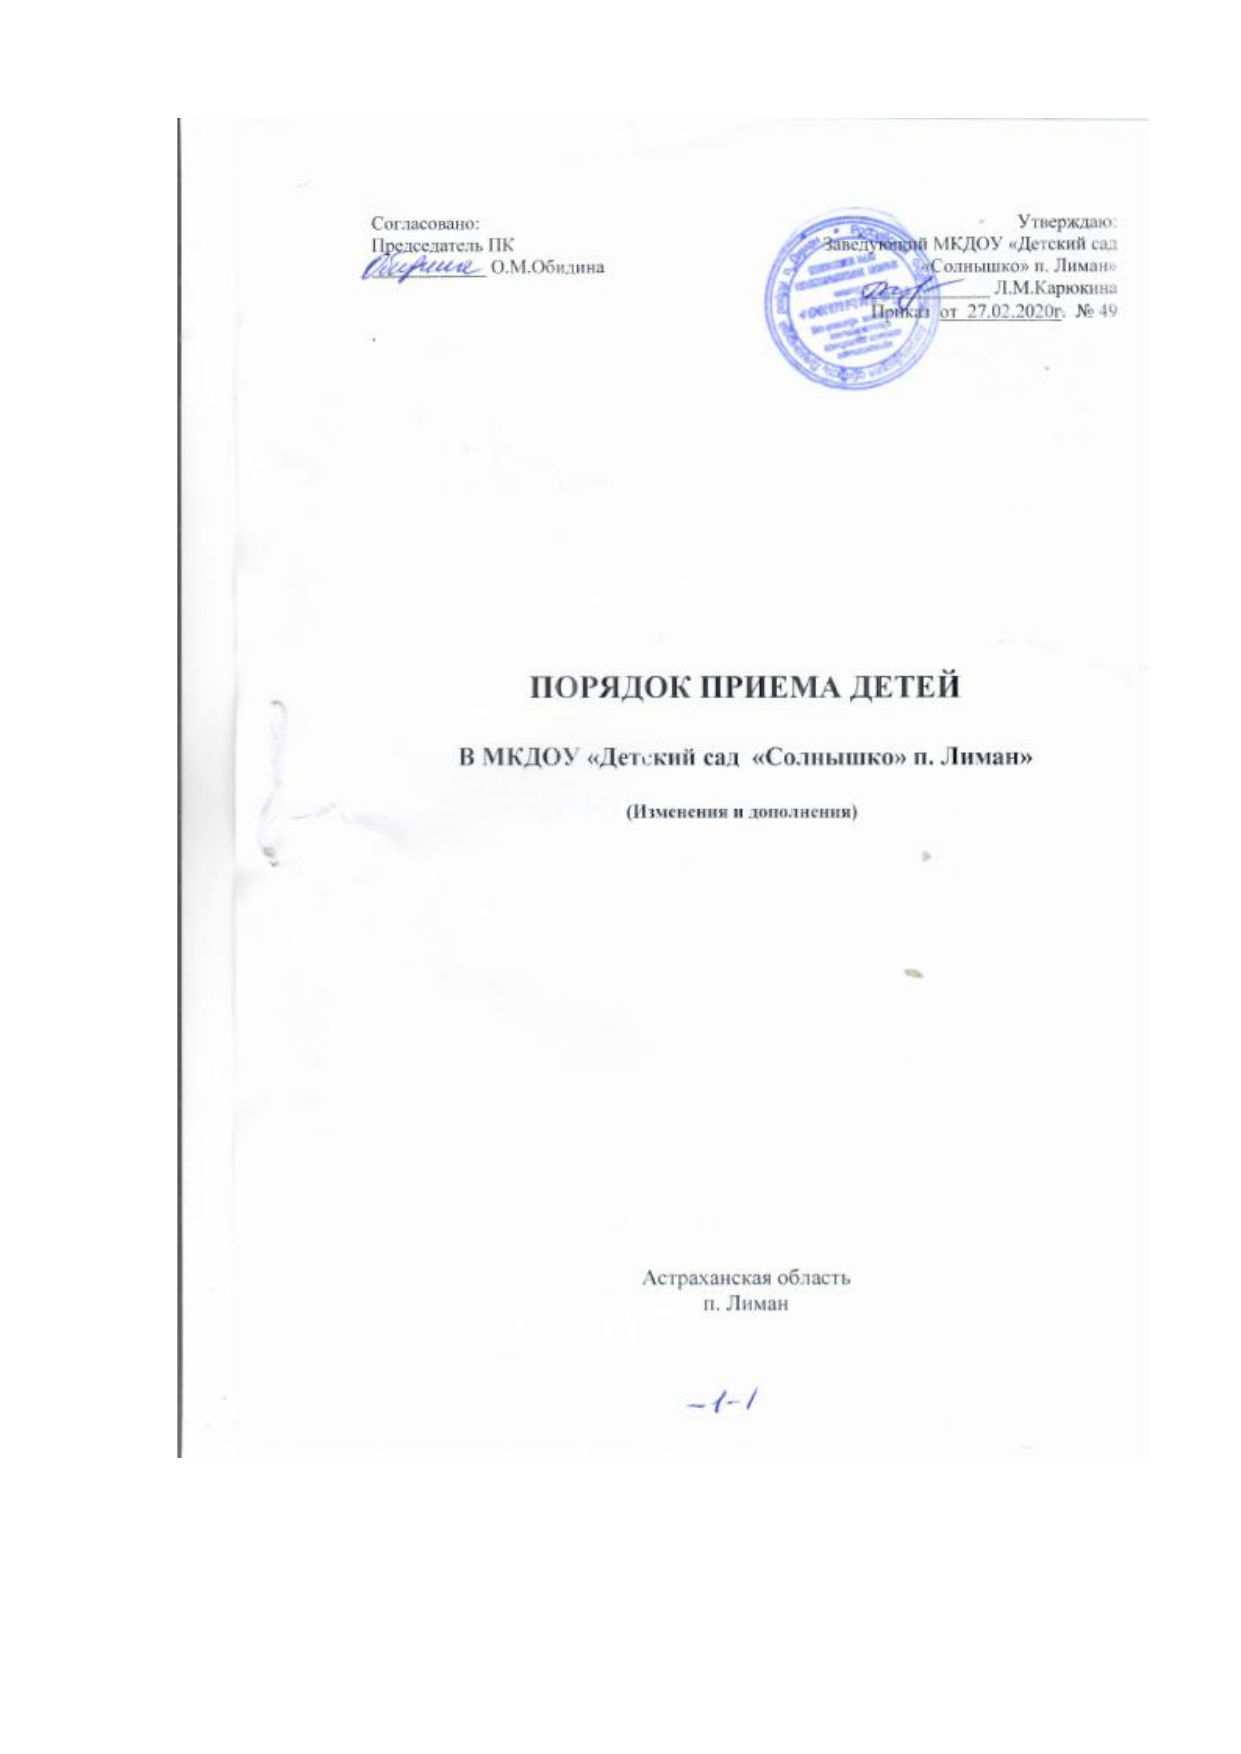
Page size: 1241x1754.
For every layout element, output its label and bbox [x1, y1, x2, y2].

picture [177, 118, 1152, 1458]
